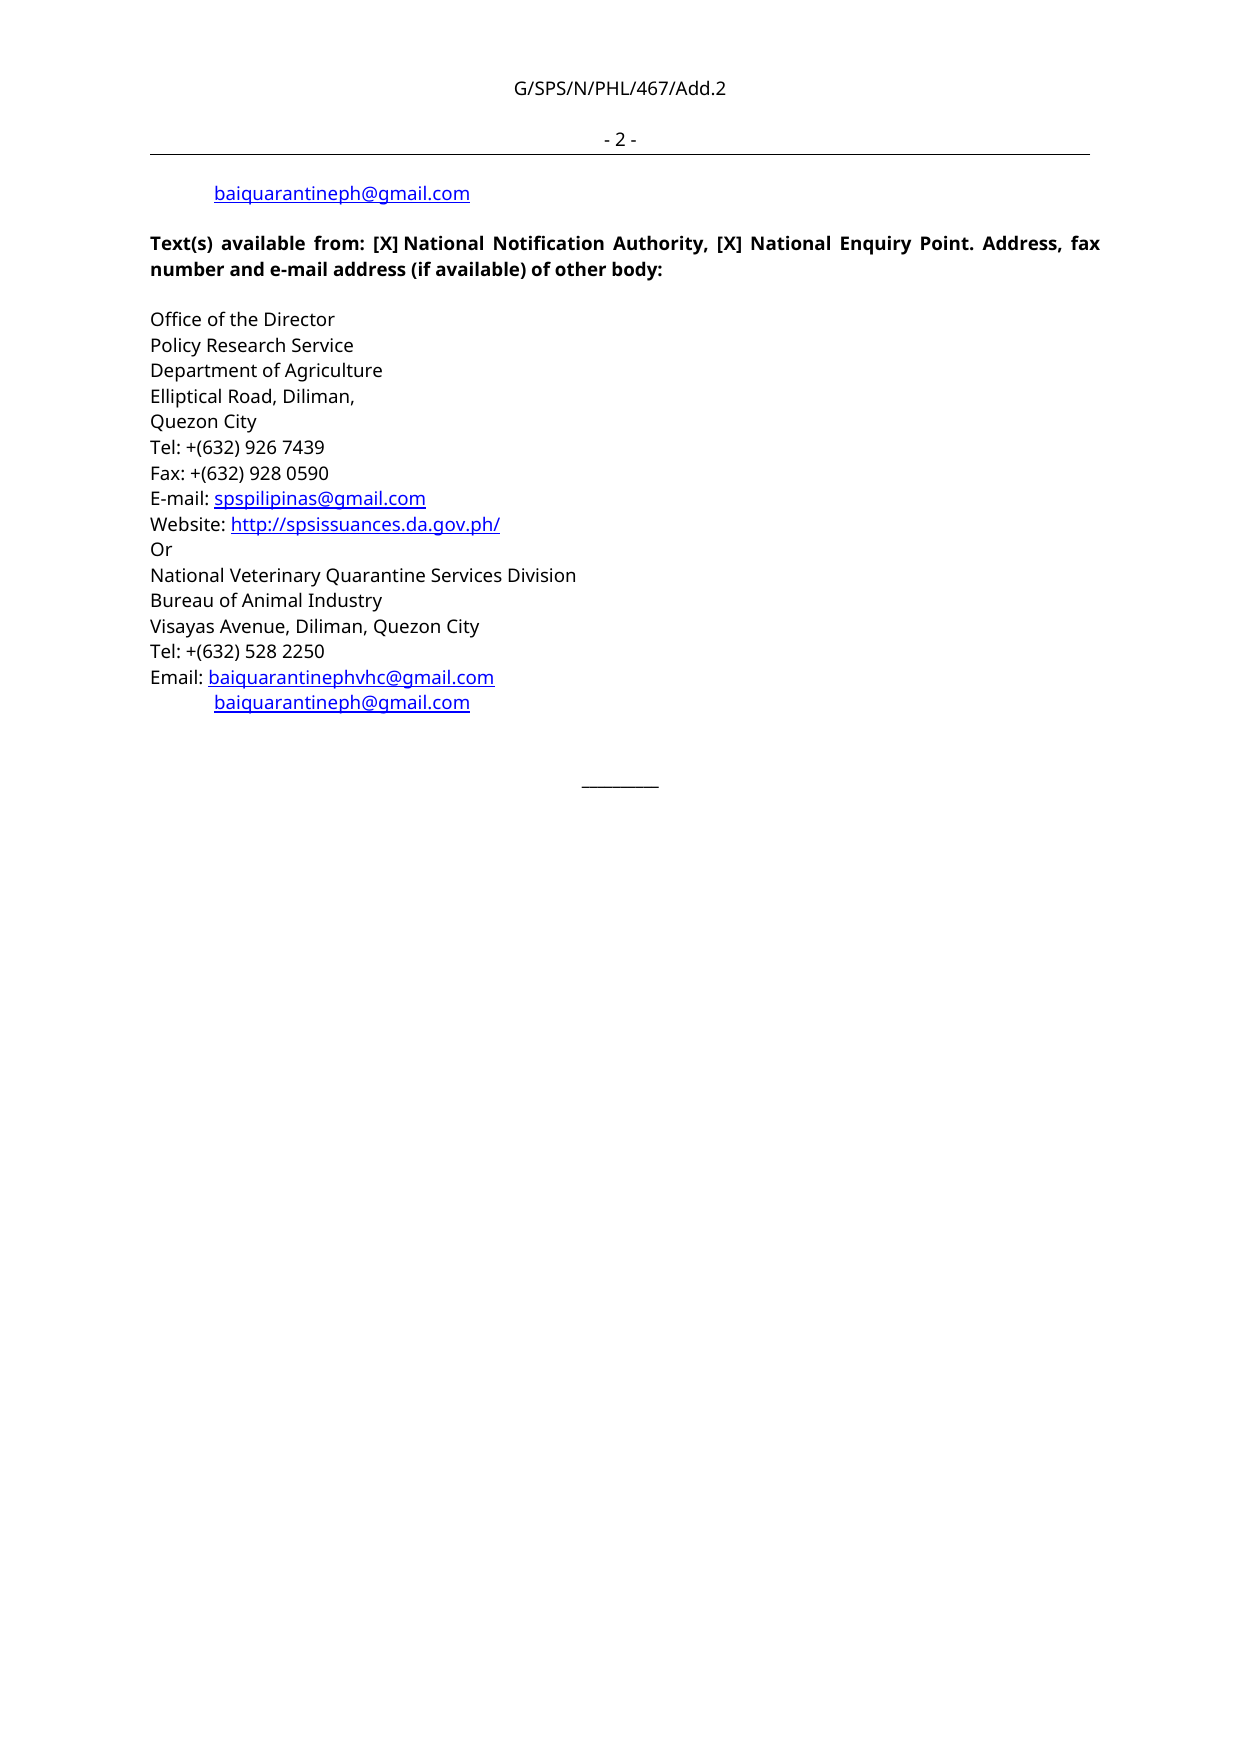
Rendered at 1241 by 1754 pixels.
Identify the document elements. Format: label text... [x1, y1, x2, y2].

text __________ [150, 766, 1090, 791]
table_cell Text(s) available from: [X] National Notification Authority, [X] National Enquiry Point. Address, fax number and e-mail address (if available) of other body: [150, 231, 1113, 307]
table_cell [150, 180, 1113, 231]
